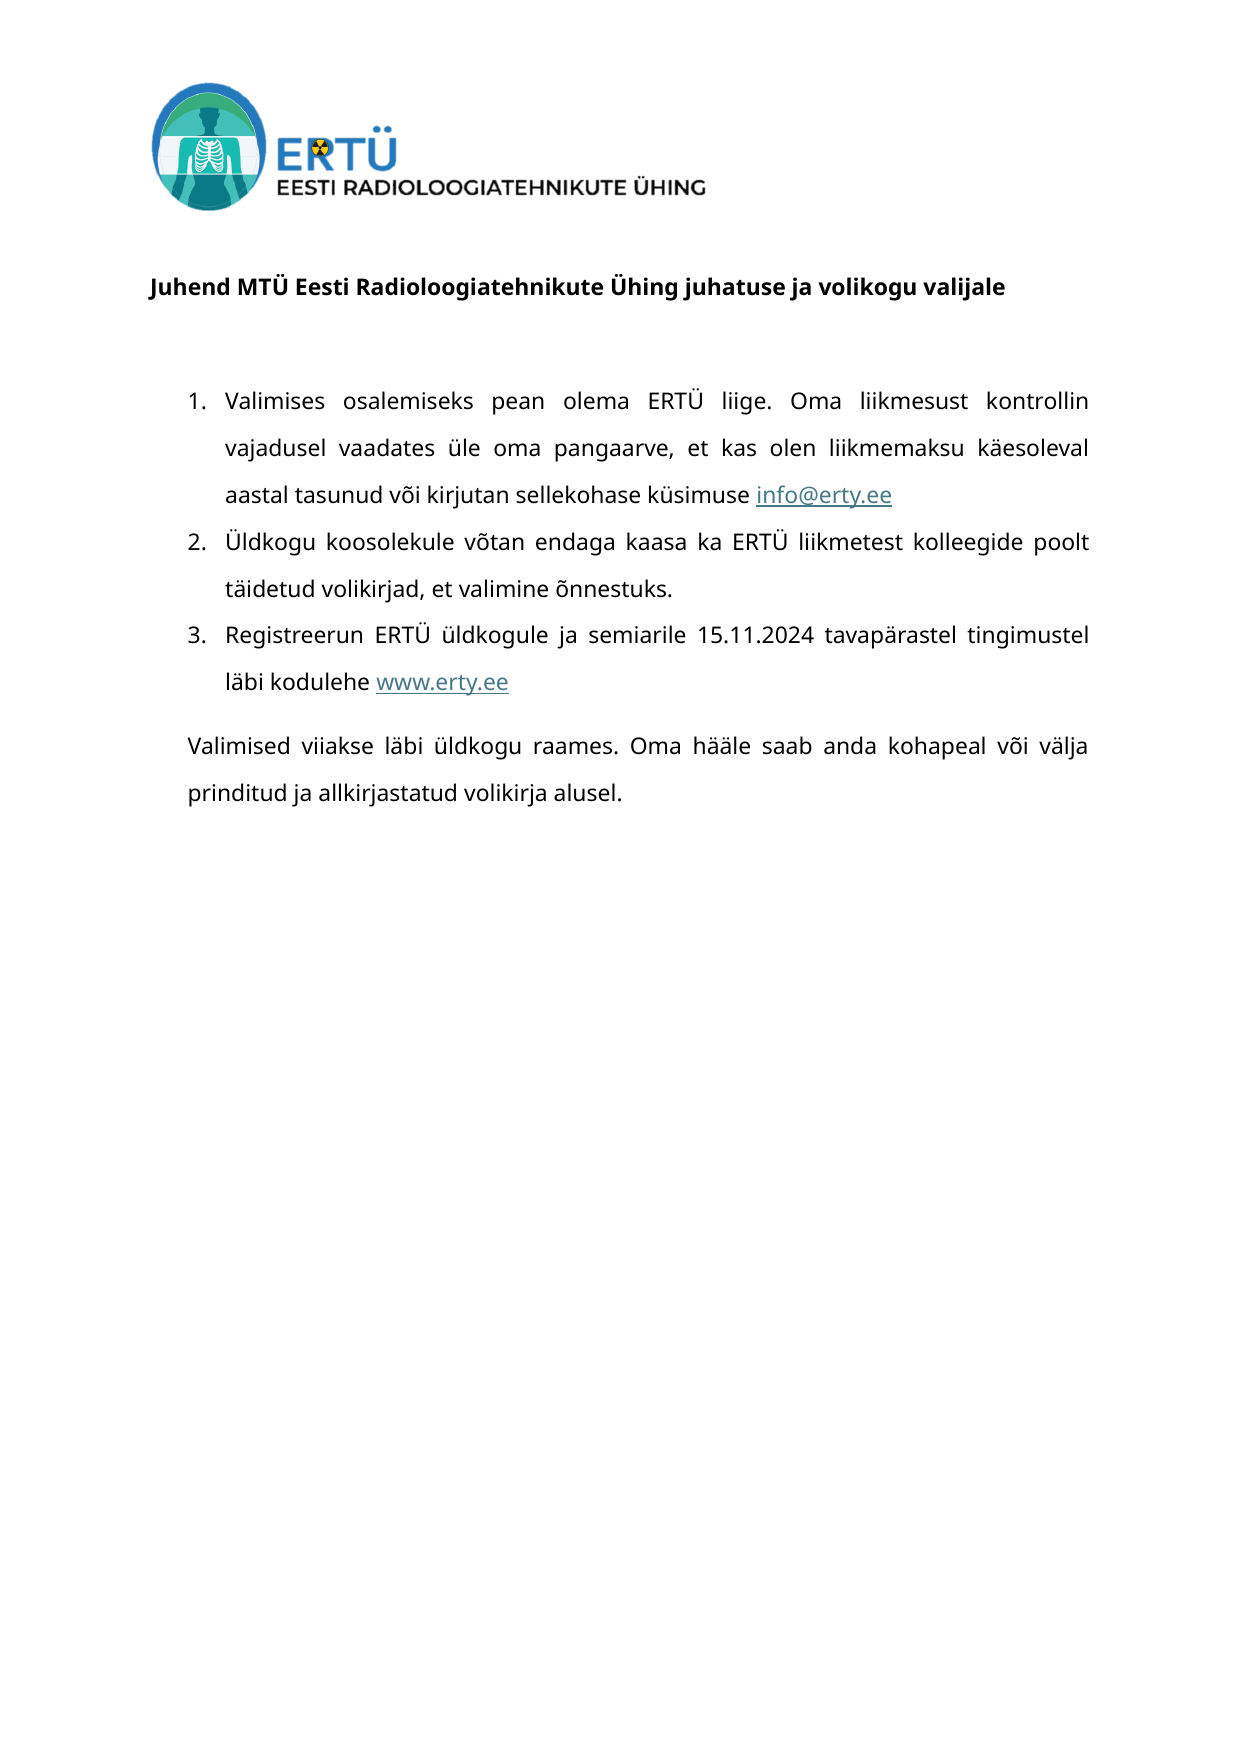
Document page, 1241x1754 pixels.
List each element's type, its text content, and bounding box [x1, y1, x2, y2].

text Valimised viiakse läbi üldkogu raames. Oma hääle saab anda kohapeal või välja prinditud ja allkirjastatud volikirja alusel. [187, 730, 1090, 808]
text Juhend MTÜ Eesti Radioloogiatehnikute Ühing juhatuse ja volikogu valijale [150, 271, 1090, 302]
picture [150, 73, 708, 221]
list Registreerun ERTÜ üldkogule ja semiarile 15.11.2024 tavapärastel tingimustel läbi kodulehe www.erty.ee [187, 619, 1090, 697]
list Üldkogu koosolekule võtan endaga kaasa ka ERTÜ liikmetest kolleegide poolt täidetud volikirjad, et valimine õnnestuks. [187, 526, 1090, 604]
list Valimises osalemiseks pean olema ERTÜ liige. Oma liikmesust kontrollin vajadusel vaadates üle oma pangaarve, et kas olen liikmemaksu käesoleval aastal tasunud või kirjutan sellekohase küsimuse info@erty.ee [187, 385, 1090, 510]
